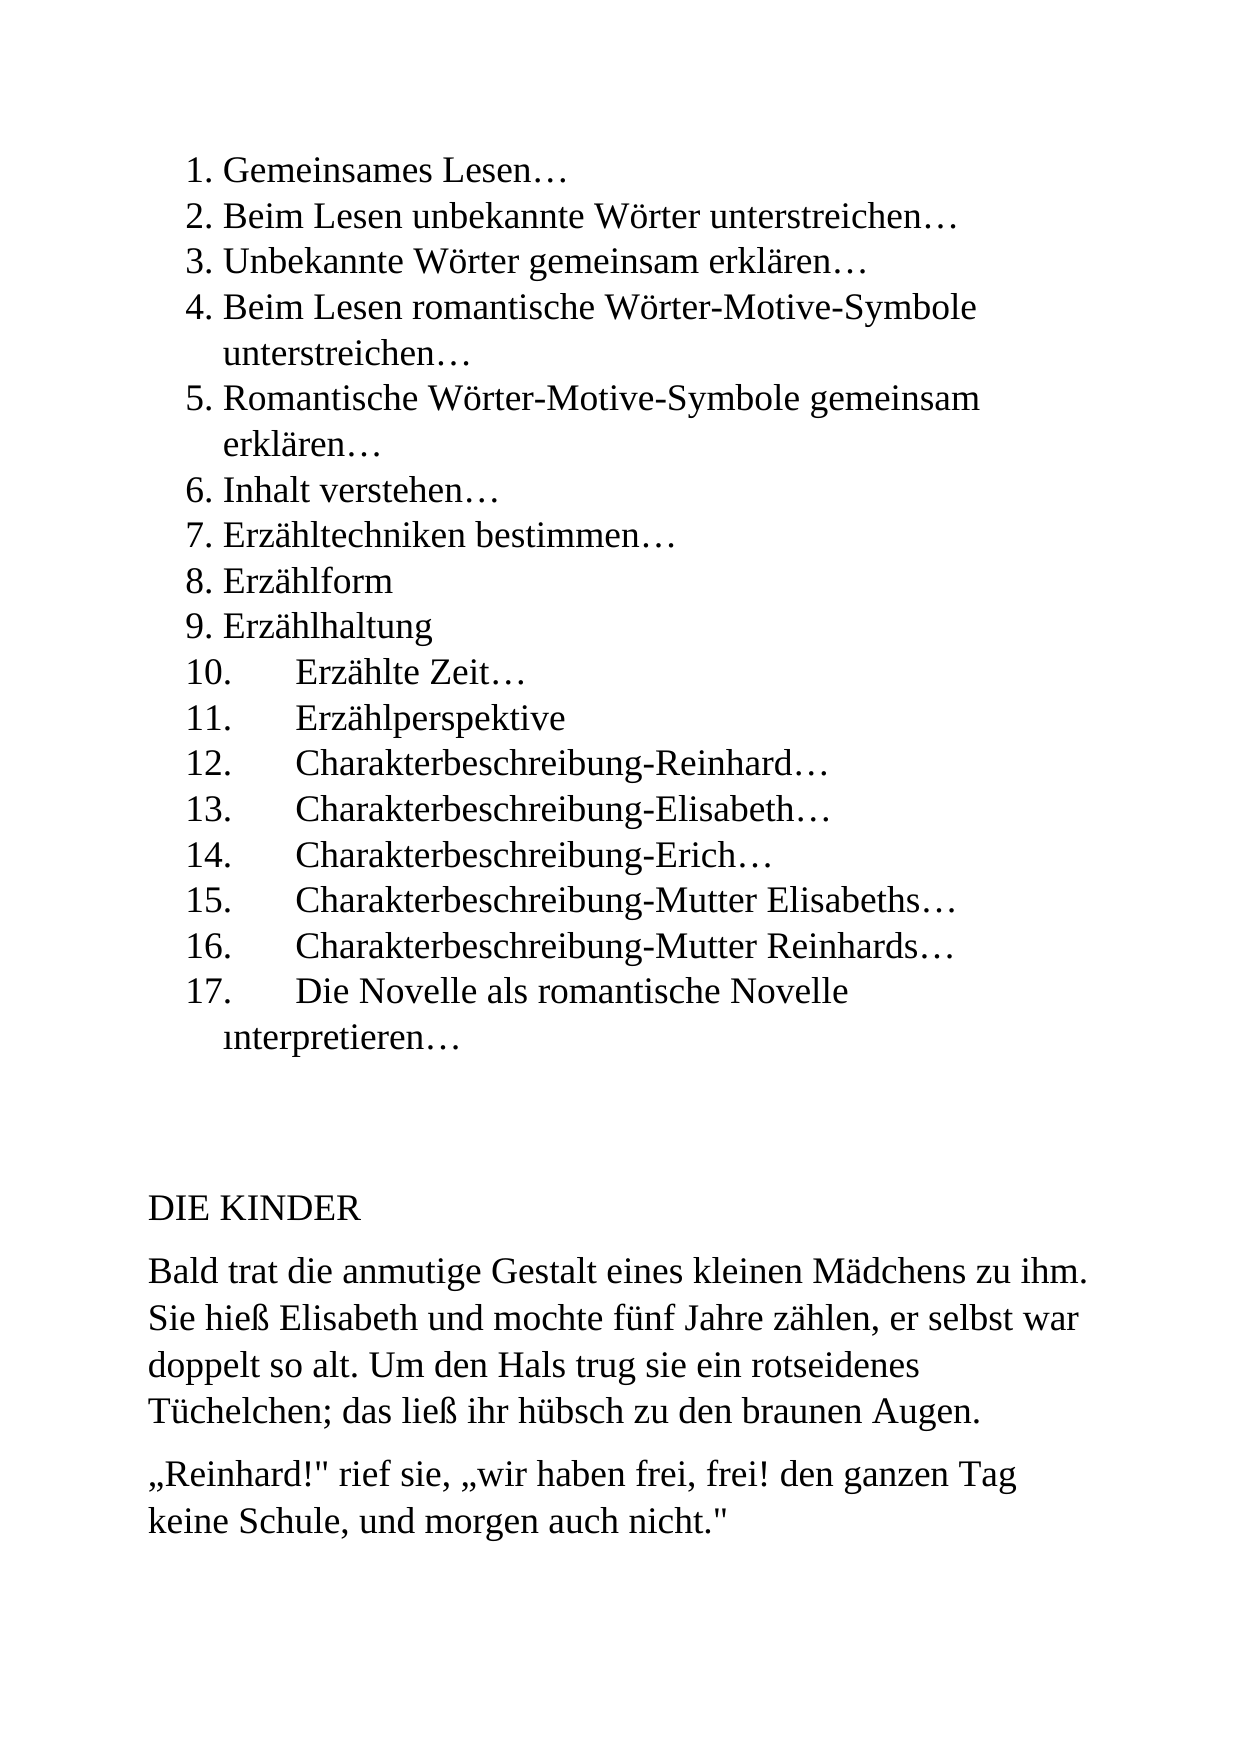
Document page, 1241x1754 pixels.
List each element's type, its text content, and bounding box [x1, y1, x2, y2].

list Erzählhaltung [185, 604, 1093, 647]
list Romantische Wörter-Motive-Symbole gemeinsam erklären… [185, 376, 1093, 464]
list Erzählte Zeit… [185, 649, 1093, 693]
list Erzählform [185, 558, 1093, 601]
list Unbekannte Wörter gemeinsam erklären… [185, 239, 1093, 282]
list Erzähltechniken bestimmen… [185, 513, 1093, 556]
list Charakterbeschreibung-Elisabeth… [185, 786, 1093, 829]
list Charakterbeschreibung-Mutter Reinhards… [185, 923, 1093, 966]
list Beim Lesen romantische Wörter-Motive-Symbole unterstreichen… [185, 284, 1093, 373]
text Bald trat die anmutige Gestalt eines kleinen Mädchens zu ihm. Sie hieß Elisabeth und mochte fünf Jahre zählen, er selbst war doppelt so alt. Um den Hals trug sie ein rotseidenes Tüchelchen; das ließ ihr hübsch zu den braunen Augen. [148, 1249, 1093, 1432]
list Charakterbeschreibung-Reinhard… [185, 741, 1093, 784]
text DIE KINDER [148, 1186, 1093, 1229]
list Erzählperspektive [185, 695, 1093, 738]
list Gemeinsames Lesen… [185, 148, 1093, 191]
list Beim Lesen unbekannte Wörter unterstreichen… [185, 193, 1093, 236]
list Charakterbeschreibung-Mutter Elisabeths… [185, 878, 1093, 921]
text „Reinhard!" rief sie, „wir haben frei, frei! den ganzen Tag keine Schule, und morgen auch nicht." [148, 1452, 1093, 1541]
list Charakterbeschreibung-Erich… [185, 832, 1093, 875]
list Inhalt verstehen… [185, 467, 1093, 510]
list Die Novelle als romantische Novelle ınterpretieren… [185, 969, 1093, 1058]
